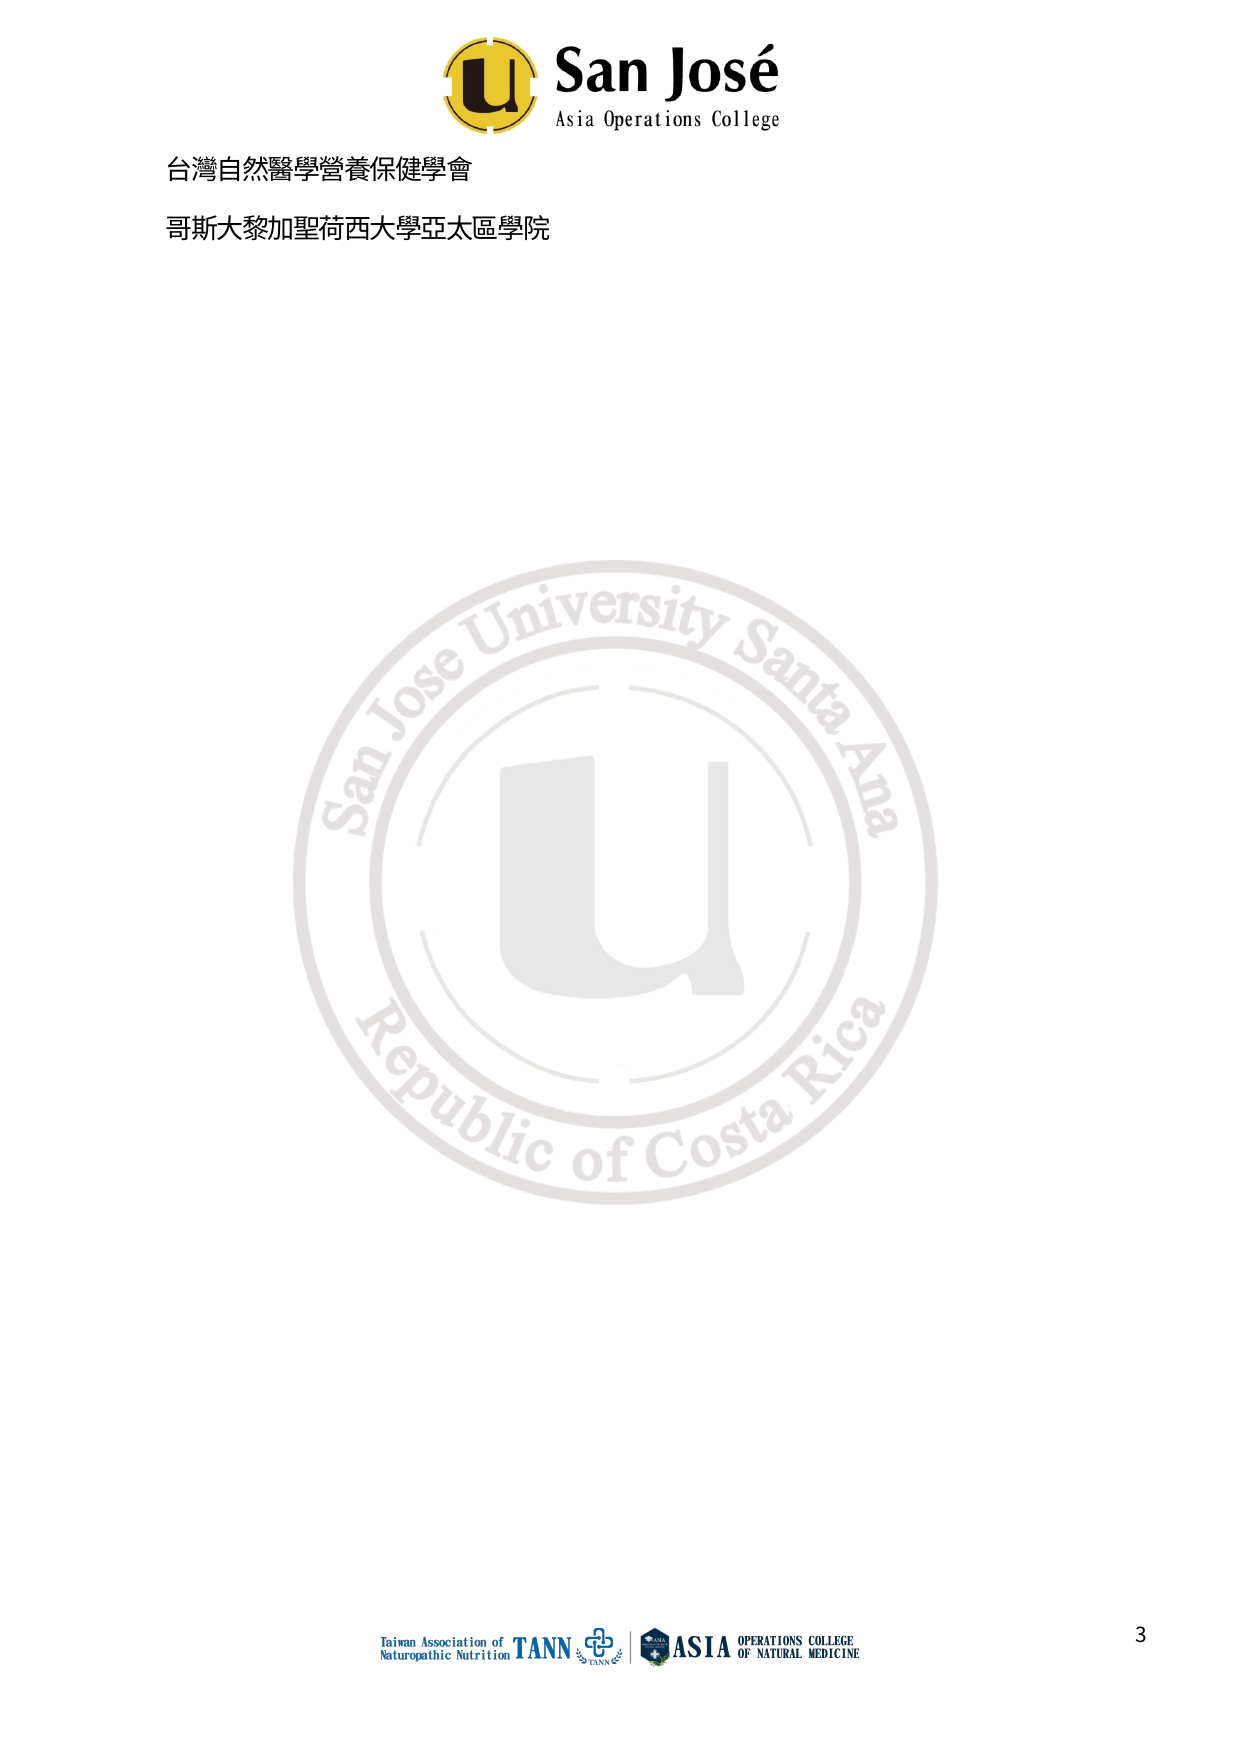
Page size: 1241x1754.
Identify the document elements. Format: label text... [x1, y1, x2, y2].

picture [157, 30, 1064, 146]
text 哥斯大黎加聖荷西大學亞太區學院 [166, 207, 1146, 246]
picture [381, 1626, 860, 1668]
text 台灣自然醫學營養保健學會 [166, 148, 1146, 187]
